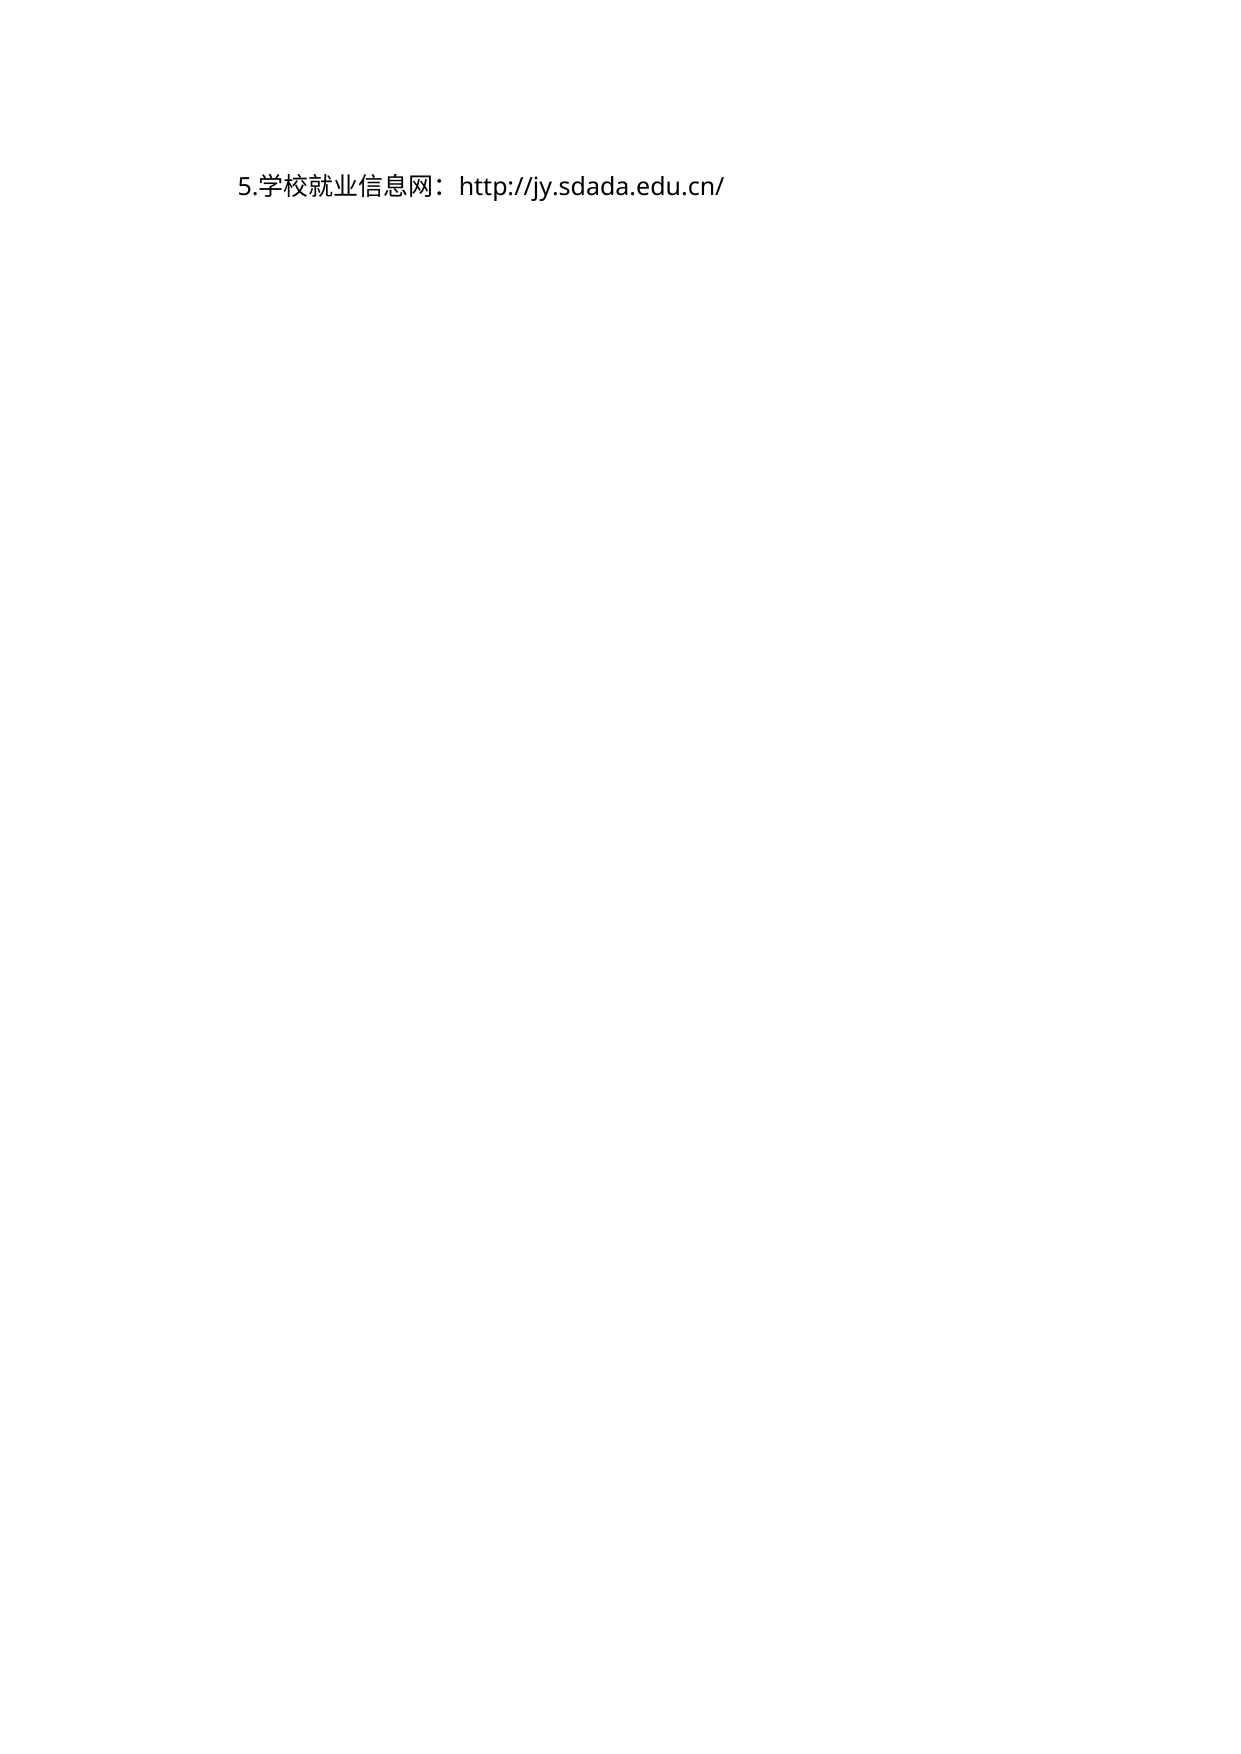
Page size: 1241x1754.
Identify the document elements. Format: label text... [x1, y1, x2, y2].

text 5.学校就业信息网：http://jy.sdada.edu.cn/ [187, 162, 1053, 204]
